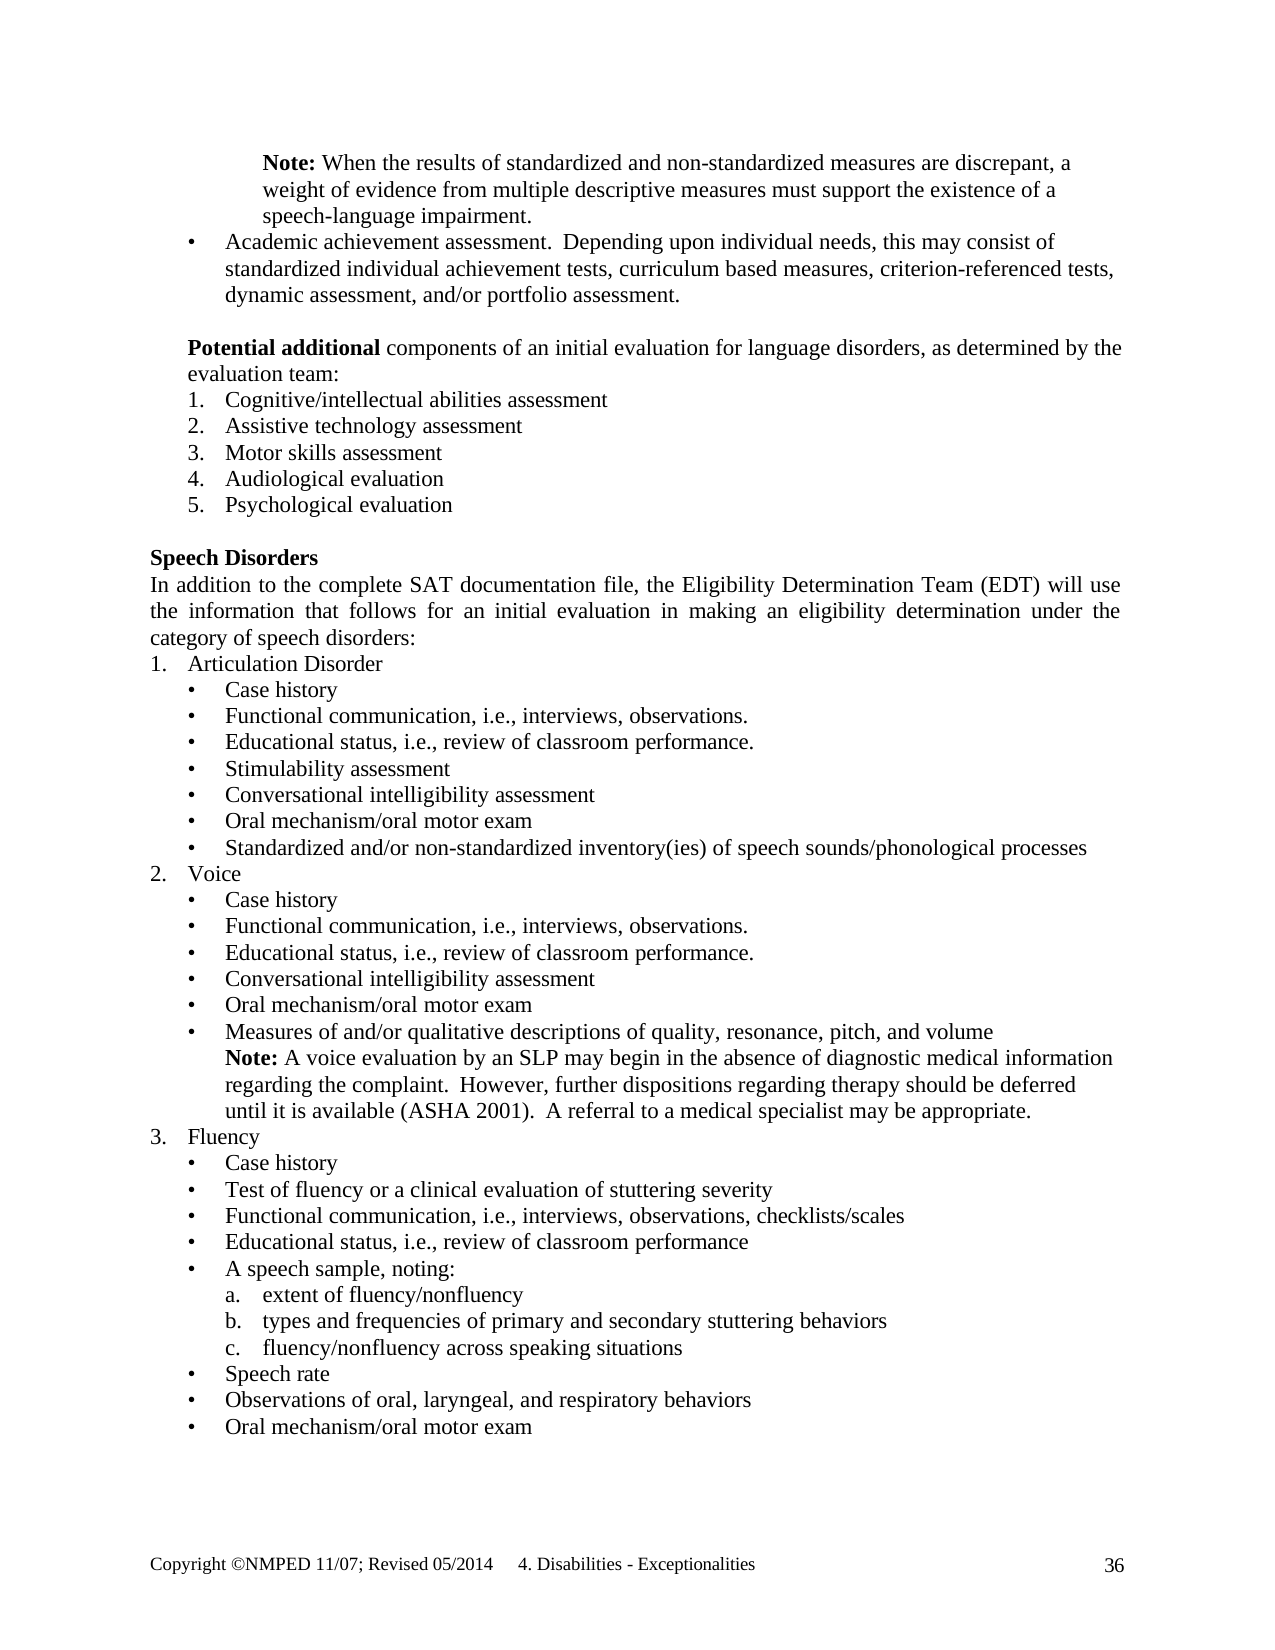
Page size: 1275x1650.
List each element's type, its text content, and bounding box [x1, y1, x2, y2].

list Speech rate [187, 1360, 1137, 1387]
list Case history [187, 887, 1137, 913]
list Articulation Disorder [150, 650, 1137, 676]
list Observations of oral, laryngeal, and respiratory behaviors [187, 1387, 1137, 1413]
list Educational status, i.e., review of classroom performance. [187, 939, 1137, 965]
list Oral mechanism/oral motor exam [187, 992, 1137, 1018]
list Oral mechanism/oral motor exam [187, 808, 1137, 834]
list fluency/nonfluency across speaking situations [225, 1334, 1137, 1360]
list extent of fluency/nonfluency [225, 1281, 1137, 1308]
text Potential additional components of an initial evaluation for language disorders, as determined by the evaluation team: [187, 334, 1137, 386]
list Functional communication, i.e., interviews, observations. [187, 913, 1137, 939]
text Note: A voice evaluation by an SLP may begin in the absence of diagnostic medical information regarding the complaint. However, further dispositions regarding therapy should be deferred until it is available (ASHA 2001). A referral to a medical specialist may be appropriate. [225, 1044, 1114, 1123]
list Conversational intelligibility assessment [187, 966, 1137, 992]
list Stimulability assessment [187, 755, 1137, 781]
list Academic achievement assessment. Depending upon individual needs, this may consist of standardized individual achievement tests, curriculum based measures, criterion-referenced tests, dynamic assessment, and/or portfolio assessment. [187, 228, 1114, 307]
list Standardized and/or non-standardized inventory(ies) of speech sounds/phonological processes [187, 834, 1137, 860]
subtitle Speech Disorders [150, 545, 1137, 571]
list Audiological evaluation [187, 465, 1137, 492]
text Note: When the results of standardized and non-standardized measures are discrepant, a weight of evidence from multiple descriptive measures must support the existence of a speech-language impairment. [262, 149, 1071, 228]
list Assistive technology assessment [187, 413, 1137, 439]
list Test of fluency or a clinical evaluation of stuttering severity [187, 1176, 1137, 1202]
list Conversational intelligibility assessment [187, 781, 1137, 808]
list types and frequencies of primary and secondary stuttering behaviors [225, 1308, 1137, 1334]
list Cognitive/intellectual abilities assessment [187, 387, 1137, 413]
list Case history [187, 676, 1137, 702]
list Case history [187, 1150, 1137, 1176]
list Voice [150, 860, 1137, 887]
list Fluency [150, 1123, 1137, 1150]
list Oral mechanism/oral motor exam [187, 1413, 1137, 1439]
list Educational status, i.e., review of classroom performance [187, 1229, 1137, 1255]
list Measures of and/or qualitative descriptions of quality, resonance, pitch, and volume [187, 1018, 1137, 1044]
list Functional communication, i.e., interviews, observations, checklists/scales [187, 1202, 1137, 1229]
list Motor skills assessment [187, 439, 1137, 465]
list Functional communication, i.e., interviews, observations. [187, 702, 1137, 729]
text In addition to the complete SAT documentation file, the Eligibility Determination Team (EDT) will use the information that follows for an initial evaluation in making an eligibility determination under the category of speech disorders: [150, 571, 1121, 650]
list Educational status, i.e., review of classroom performance. [187, 729, 1137, 755]
list A speech sample, noting: [187, 1255, 1137, 1281]
list Psychological evaluation [187, 492, 1137, 518]
